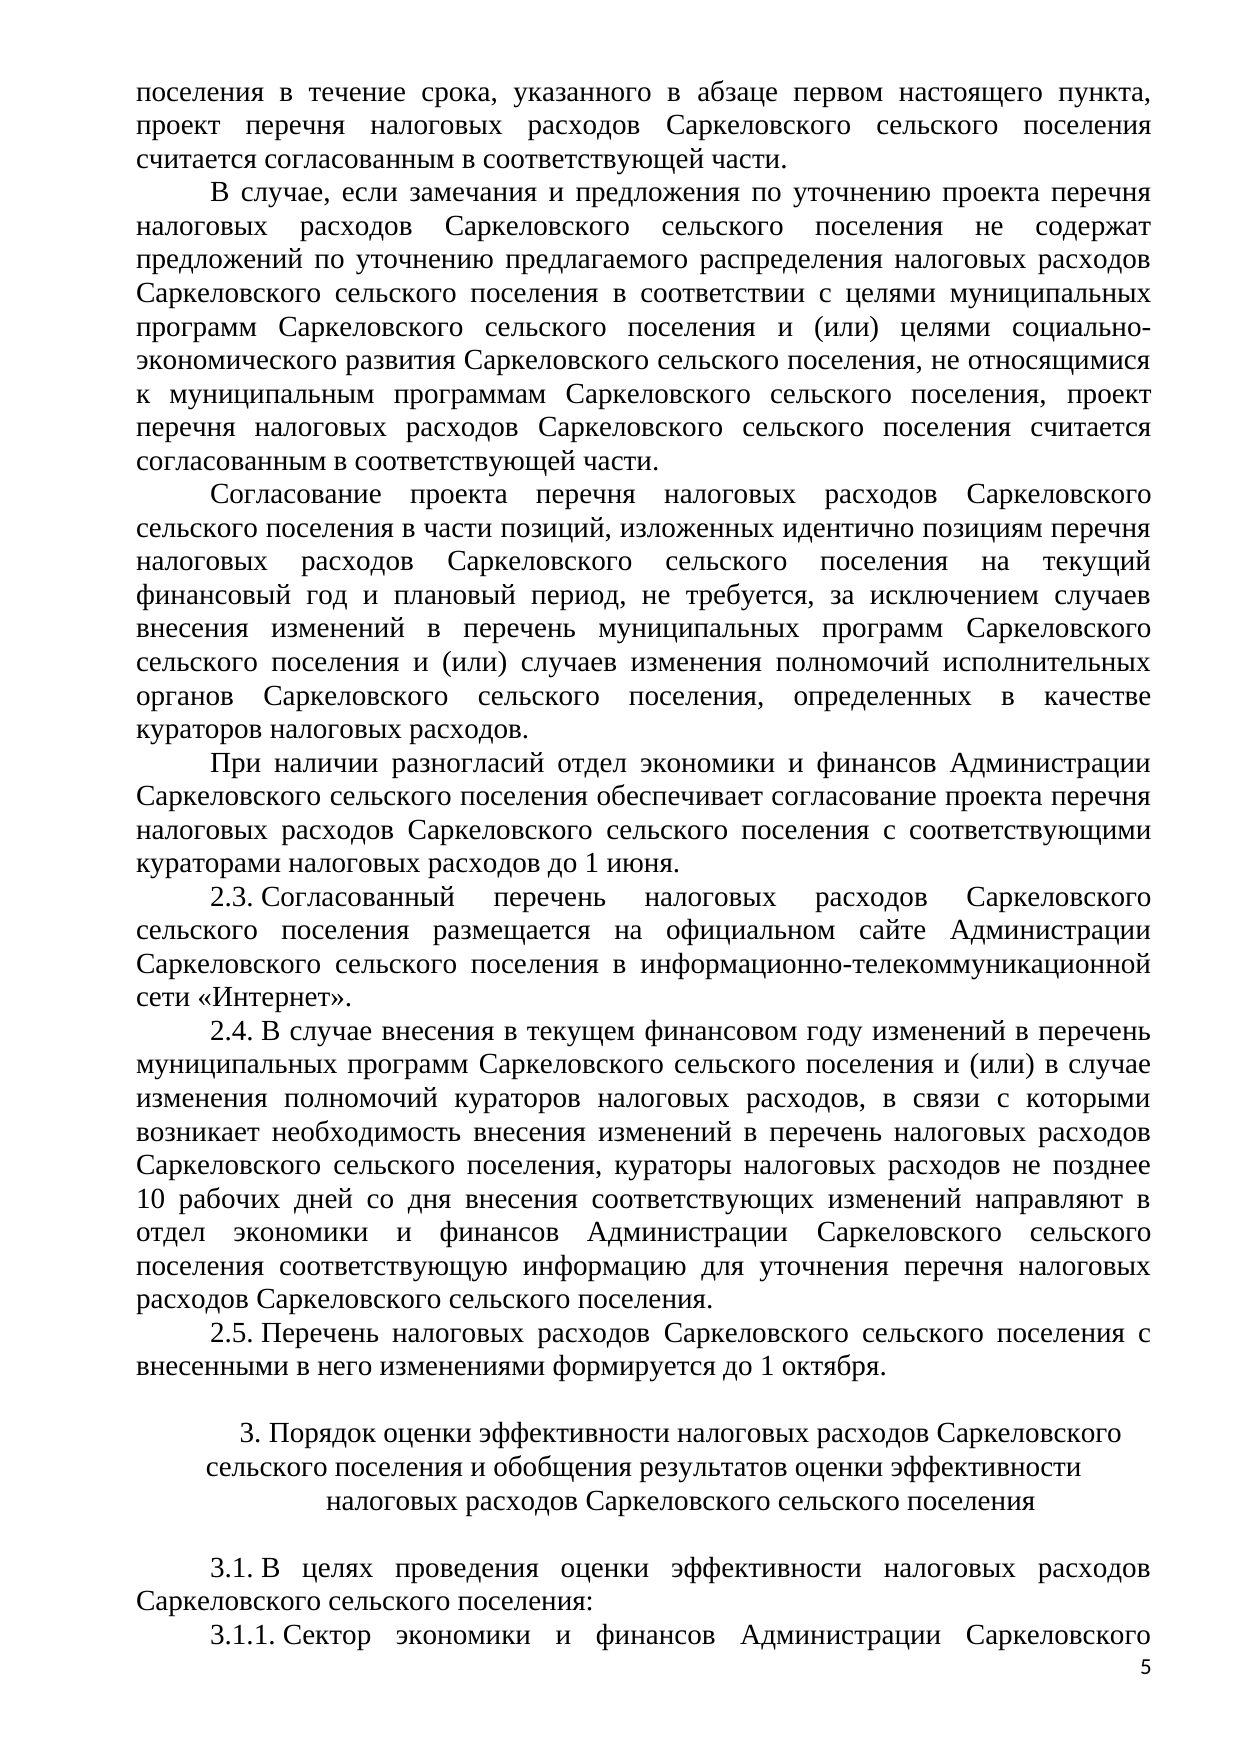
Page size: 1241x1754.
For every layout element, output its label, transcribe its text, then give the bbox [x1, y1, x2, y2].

text 3.1. В целях проведения оценки эффективности налоговых расходов Саркеловского сельского поселения: [136, 1550, 1152, 1617]
text 2.5. Перечень налоговых расходов Саркеловского сельского поселения с внесенными в него изменениями формируется до 1 октября. [136, 1315, 1152, 1382]
text При наличии разногласий отдел экономики и финансов Администрации Саркеловского сельского поселения обеспечивает согласование проекта перечня налоговых расходов Саркеловского сельского поселения с соответствующими кураторами налоговых расходов до 1 июня. [136, 745, 1152, 879]
text В случае, если замечания и предложения по уточнению проекта перечня налоговых расходов Саркеловского сельского поселения не содержат предложений по уточнению предлагаемого распределения налоговых расходов Саркеловского сельского поселения в соответствии с целями муниципальных программ Саркеловского сельского поселения и (или) целями социально-экономического развития Саркеловского сельского поселения, не относящимися к муниципальным программам Саркеловского сельского поселения, проект перечня налоговых расходов Саркеловского сельского поселения считается согласованным в соответствующей части. [136, 174, 1152, 476]
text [136, 1617, 1152, 1650]
text 2.3. Согласованный перечень налоговых расходов Саркеловского сельского поселения размещается на официальном сайте Администрации Саркеловского сельского поселения в информационно-телекоммуникационной сети «Интернет». [136, 879, 1152, 1013]
text налоговых расходов Саркеловского сельского поселения [136, 1483, 1152, 1516]
text Согласование проекта перечня налоговых расходов Саркеловского сельского поселения в части позиций, изложенных идентично позициям перечня налоговых расходов Саркеловского сельского поселения на текущий финансовый год и плановый период, не требуется, за исключением случаев внесения изменений в перечень муниципальных программ Саркеловского сельского поселения и (или) случаев изменения полномочий исполнительных органов Саркеловского сельского поселения, определенных в качестве кураторов налоговых расходов. [136, 476, 1152, 745]
text 3. Порядок оценки эффективности налоговых расходов Саркеловского сельского поселения и обобщения результатов оценки эффективности [136, 1416, 1152, 1483]
text 2.4. В случае внесения в текущем финансовом году изменений в перечень муниципальных программ Саркеловского сельского поселения и (или) в случае изменения полномочий кураторов налоговых расходов, в связи с которыми возникает необходимость внесения изменений в перечень налоговых расходов Саркеловского сельского поселения, кураторы налоговых расходов не позднее 10 рабочих дней со дня внесения соответствующих изменений направляют в отдел экономики и финансов Администрации Саркеловского сельского поселения соответствующую информацию для уточнения перечня налоговых расходов Саркеловского сельского поселения. [136, 1013, 1152, 1315]
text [136, 74, 1152, 174]
